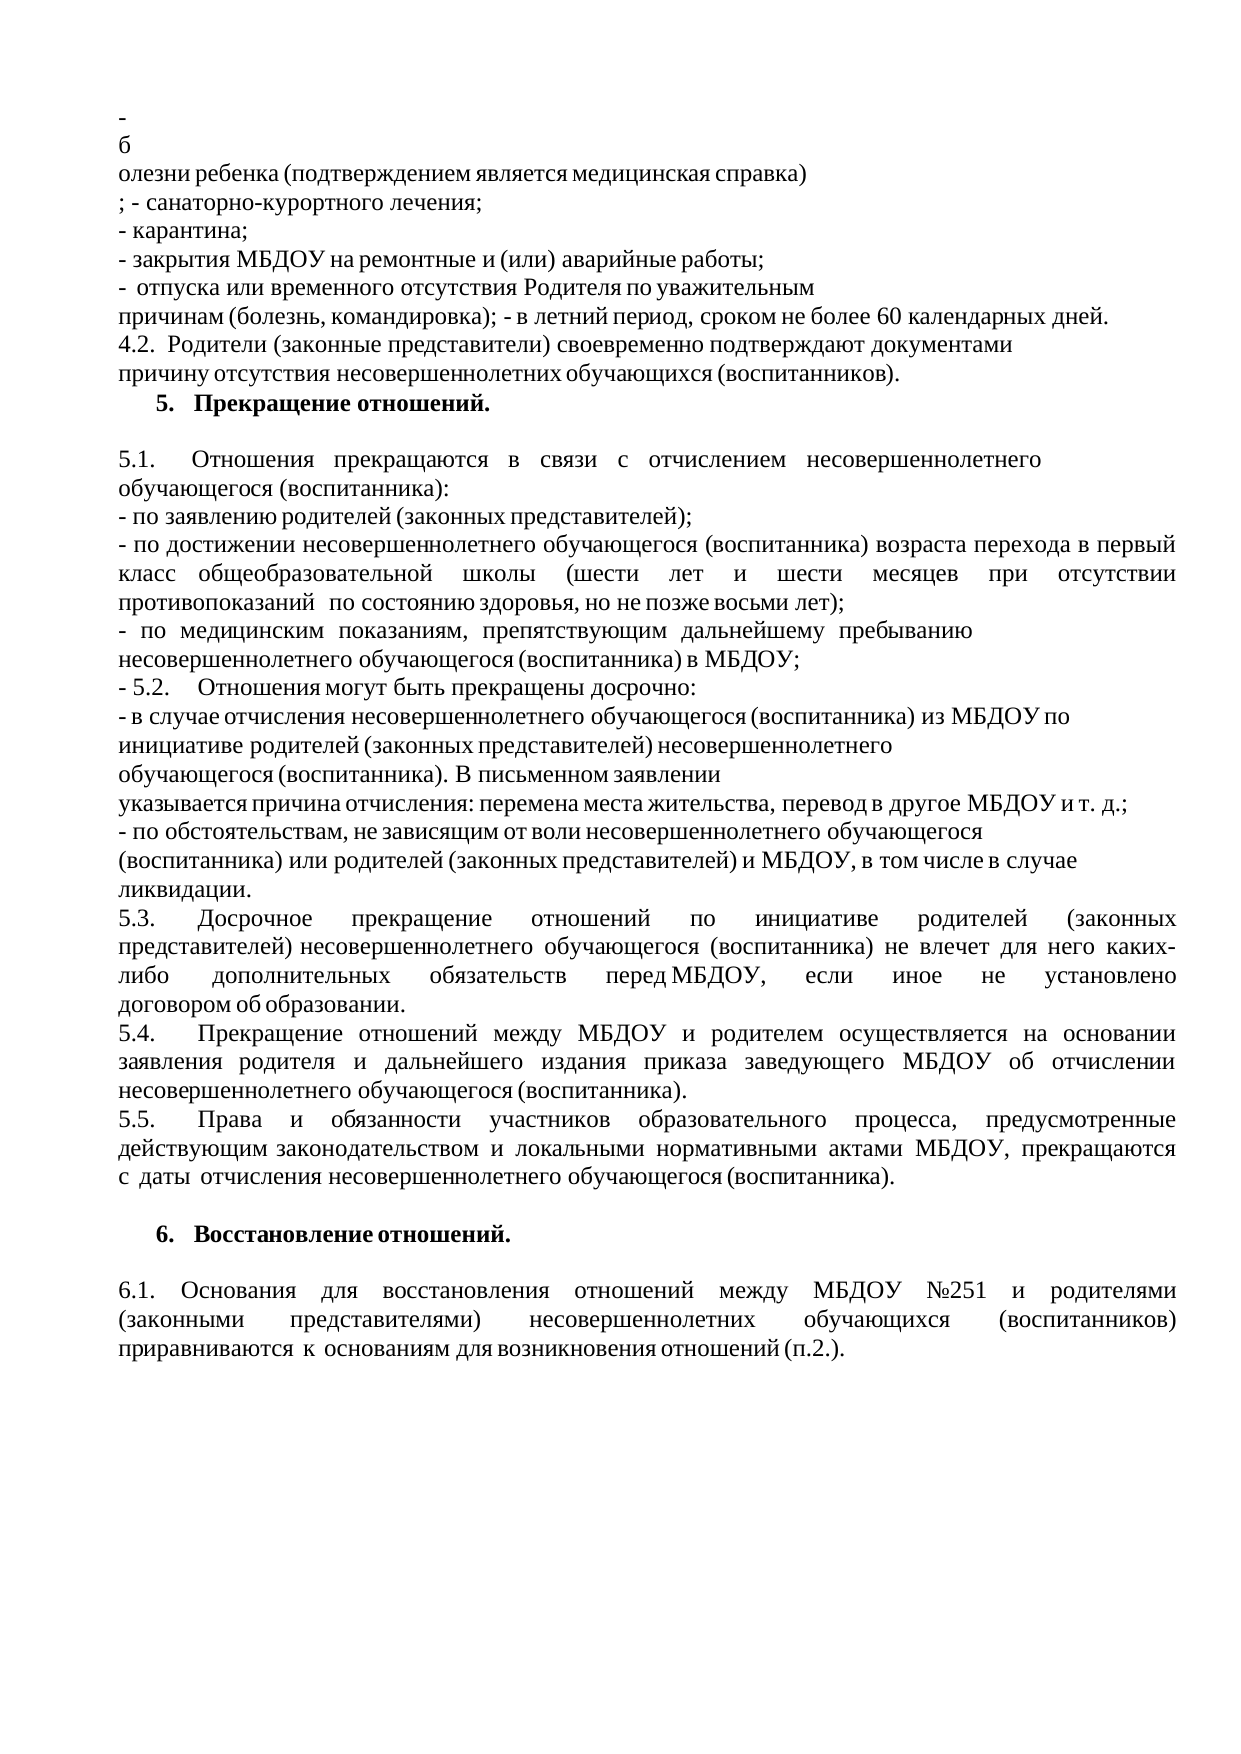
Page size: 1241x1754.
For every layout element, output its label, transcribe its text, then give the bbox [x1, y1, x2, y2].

text - по достижении несовершеннолетнего обучающегося (воспитанника) возраста перехода в первый класс общеобразовательной школы (шести лет и шести месяцев при отсутствии противопоказаний по состояниюздоровья,но непозжевосьми лет); [118, 530, 1176, 615]
text - закрытия МБДОУнаремонтные и(или) аварийныеработы; [118, 244, 1177, 273]
text 5.3. Досрочное прекращение отношений по инициативе родителей (законных представителей) несовершеннолетнего обучающегося (воспитанника) не влечет для него каких-либо дополнительных обязательств передМБДОУ, если иное не установлено договоромобобразовании. [118, 903, 1177, 1018]
text -в случаеотчисления несовершеннолетнего обучающегося(воспитанника) из МБДОУпо инициативе родителей(законныхпредставителей)несовершеннолетнего обучающегося(воспитанника). В письменномзаявлении указываетсяпричинаотчисления:переменаместажительства, переводв другое МБДОУит. д.; [118, 701, 1162, 816]
text - болезниребенка(подтверждениемявляетсямедицинскаясправка); - санаторно-курортного лечения; [118, 103, 812, 215]
text - 5.2. Отношениямогут быть прекращены досрочно: [118, 673, 1177, 701]
text - отпуска или временного отсутствия Родителяпоуважительным причинам(болезнь,командировка); -в летнийпериод, срокомне более 60 календарных дней. [118, 273, 1149, 330]
text - по заявлениюродителей(законныхпредставителей); [118, 502, 1177, 530]
text 5. Прекращение отношений. [156, 388, 1177, 416]
text 5.4. Прекращение отношений между МБДОУ и родителем осуществляется на основании заявления родителя и дальнейшего издания приказа заведующего МБДОУ об отчислении несовершеннолетнего обучающегося(воспитанника). [118, 1018, 1176, 1104]
text - по медицинским показаниям, препятствующим дальнейшему пребыванию несовершеннолетнего обучающегося(воспитанника)в МБДОУ; [118, 616, 1179, 673]
text - карантина; [118, 216, 1177, 244]
text 4.2. Родители (законные представители) своевременно подтверждают документами причинуотсутствия несовершеннолетнихобучающихся(воспитанников). [118, 330, 1180, 387]
text 5.1. Отношения прекращаются в связи с отчислением несовершеннолетнего обучающегося (воспитанника): [118, 444, 1180, 501]
text 5.5. Права и обязанности участников образовательного процесса, предусмотренные действующим законодательством и локальными нормативными актами МБДОУ, прекращаются с даты отчисления несовершеннолетнего обучающегося(воспитанника). [118, 1104, 1176, 1190]
text 6.1. Основания для восстановления отношений между МБДОУ №251 и родителями (законными представителями) несовершеннолетних обучающихся (воспитанников) приравниваются к основаниям длявозникновенияотношений(п.2.). [118, 1276, 1176, 1361]
text - по обстоятельствам,независящимотволинесовершеннолетнего обучающегося (воспитанника) или родителей(законныхпредставителей)и МБДОУ,в томчислев случае ликвидации. [118, 816, 1146, 903]
text 6. Восстановлениеотношений. [156, 1219, 1177, 1247]
